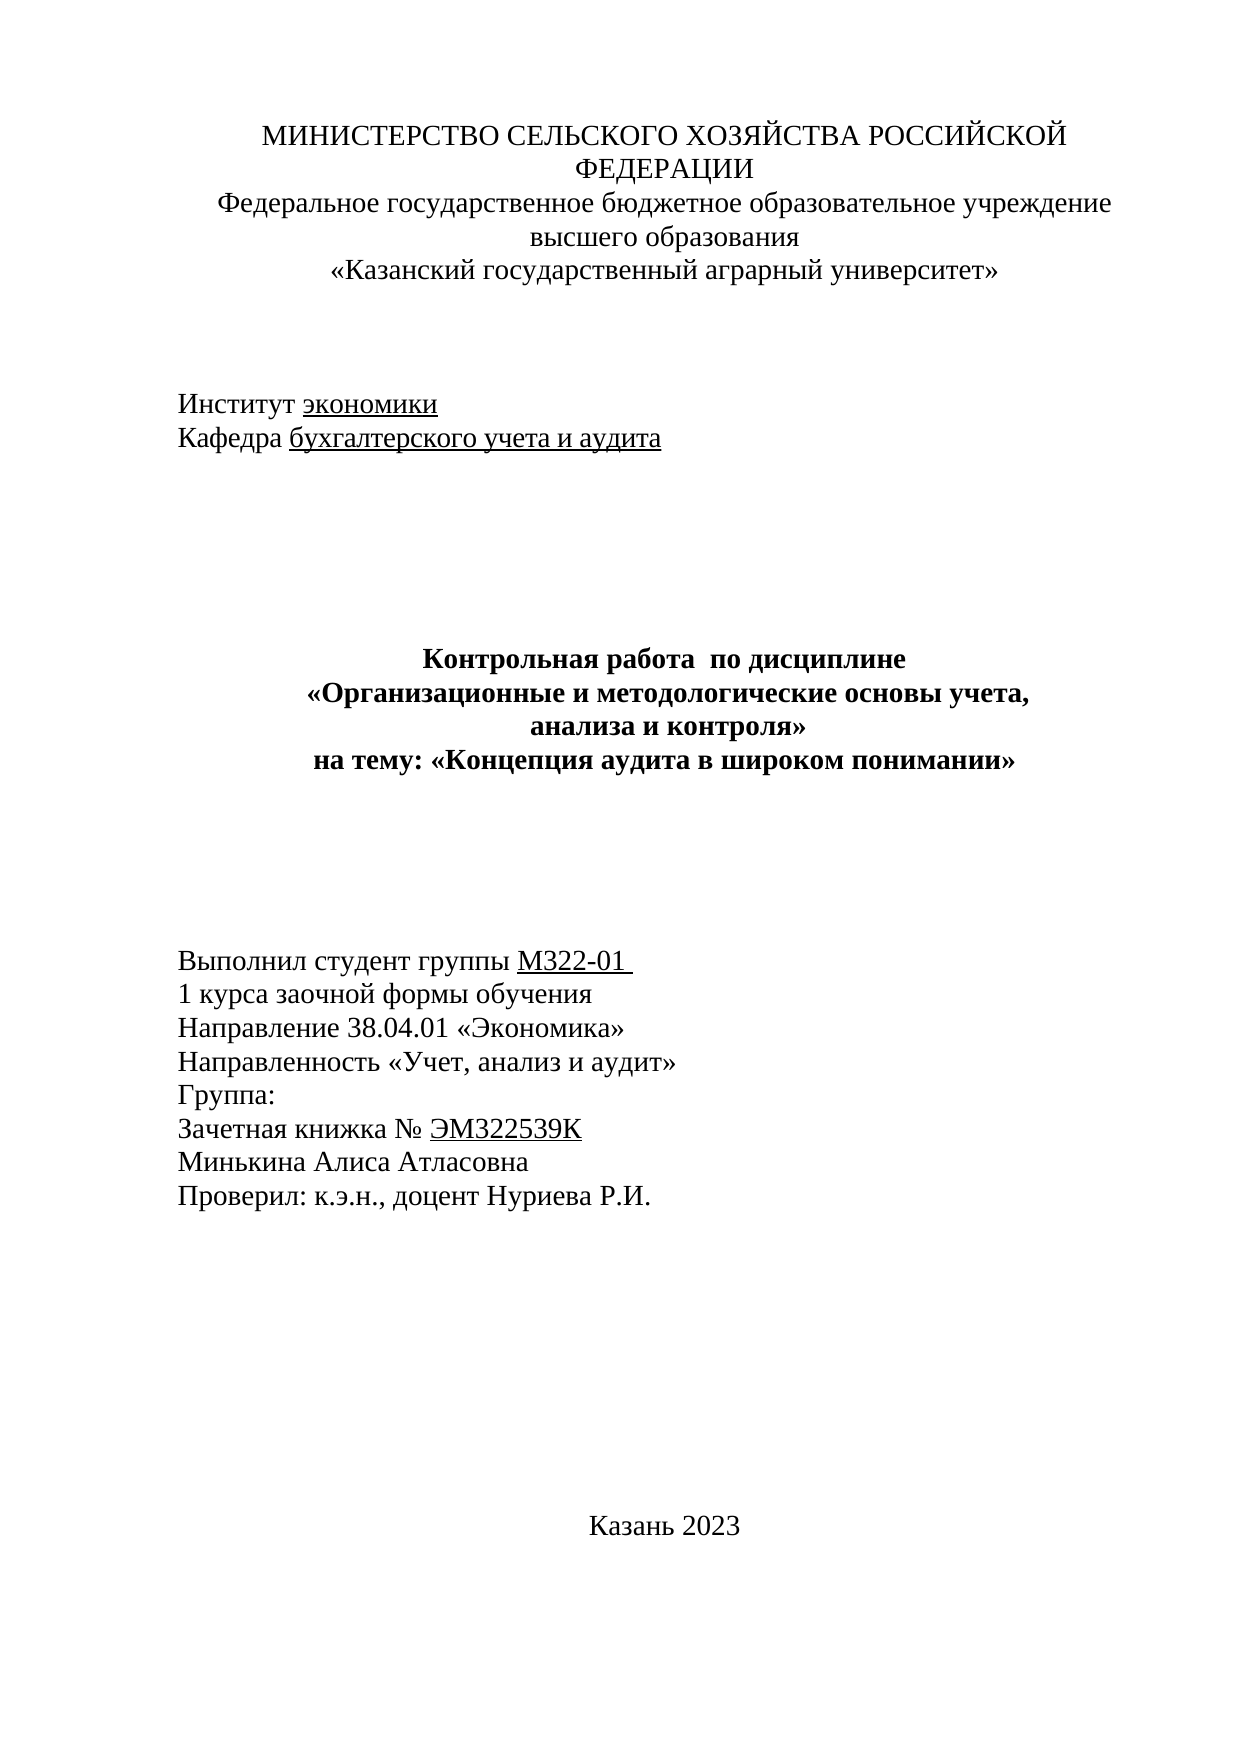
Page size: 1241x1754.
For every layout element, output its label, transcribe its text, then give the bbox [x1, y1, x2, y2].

text «Организационные и методологические основы учета, [177, 675, 1152, 708]
text «Казанский государственный аграрный университет» [177, 252, 1152, 286]
text 1 курса заочной формы обучения [177, 977, 1152, 1010]
text Направленность «Учет, анализ и аудит» [177, 1044, 1152, 1077]
text Направление 38.04.01 «Экономика» [177, 1010, 1152, 1044]
text анализа и контроля» [177, 708, 1152, 742]
text Институт экономики [177, 386, 1152, 420]
text Федеральное государственное бюджетное образовательное учреждение [177, 185, 1152, 219]
text Проверил: к.э.н., доцент Нуриева Р.И. [177, 1178, 1152, 1211]
text высшего образования [177, 219, 1152, 252]
text Группа: [177, 1077, 1152, 1111]
text Кафедра бухгалтерского учета и аудита [177, 420, 1152, 453]
text МИНИСТЕРСТВО СЕЛЬСКОГО ХОЗЯЙСТВА РОССИЙСКОЙ ФЕДЕРАЦИИ [177, 118, 1152, 185]
text на тему: «Концепция аудита в широком понимании» [177, 742, 1152, 775]
text Казань 2023 [177, 1508, 1152, 1541]
text Зачетная книжка № ЭМ322539К [177, 1111, 1152, 1144]
text Выполнил студент группы М322-01 [177, 943, 1152, 977]
text Минькина Алиса Атласовна [177, 1144, 1152, 1178]
text Контрольная работа по дисциплине [177, 641, 1152, 675]
